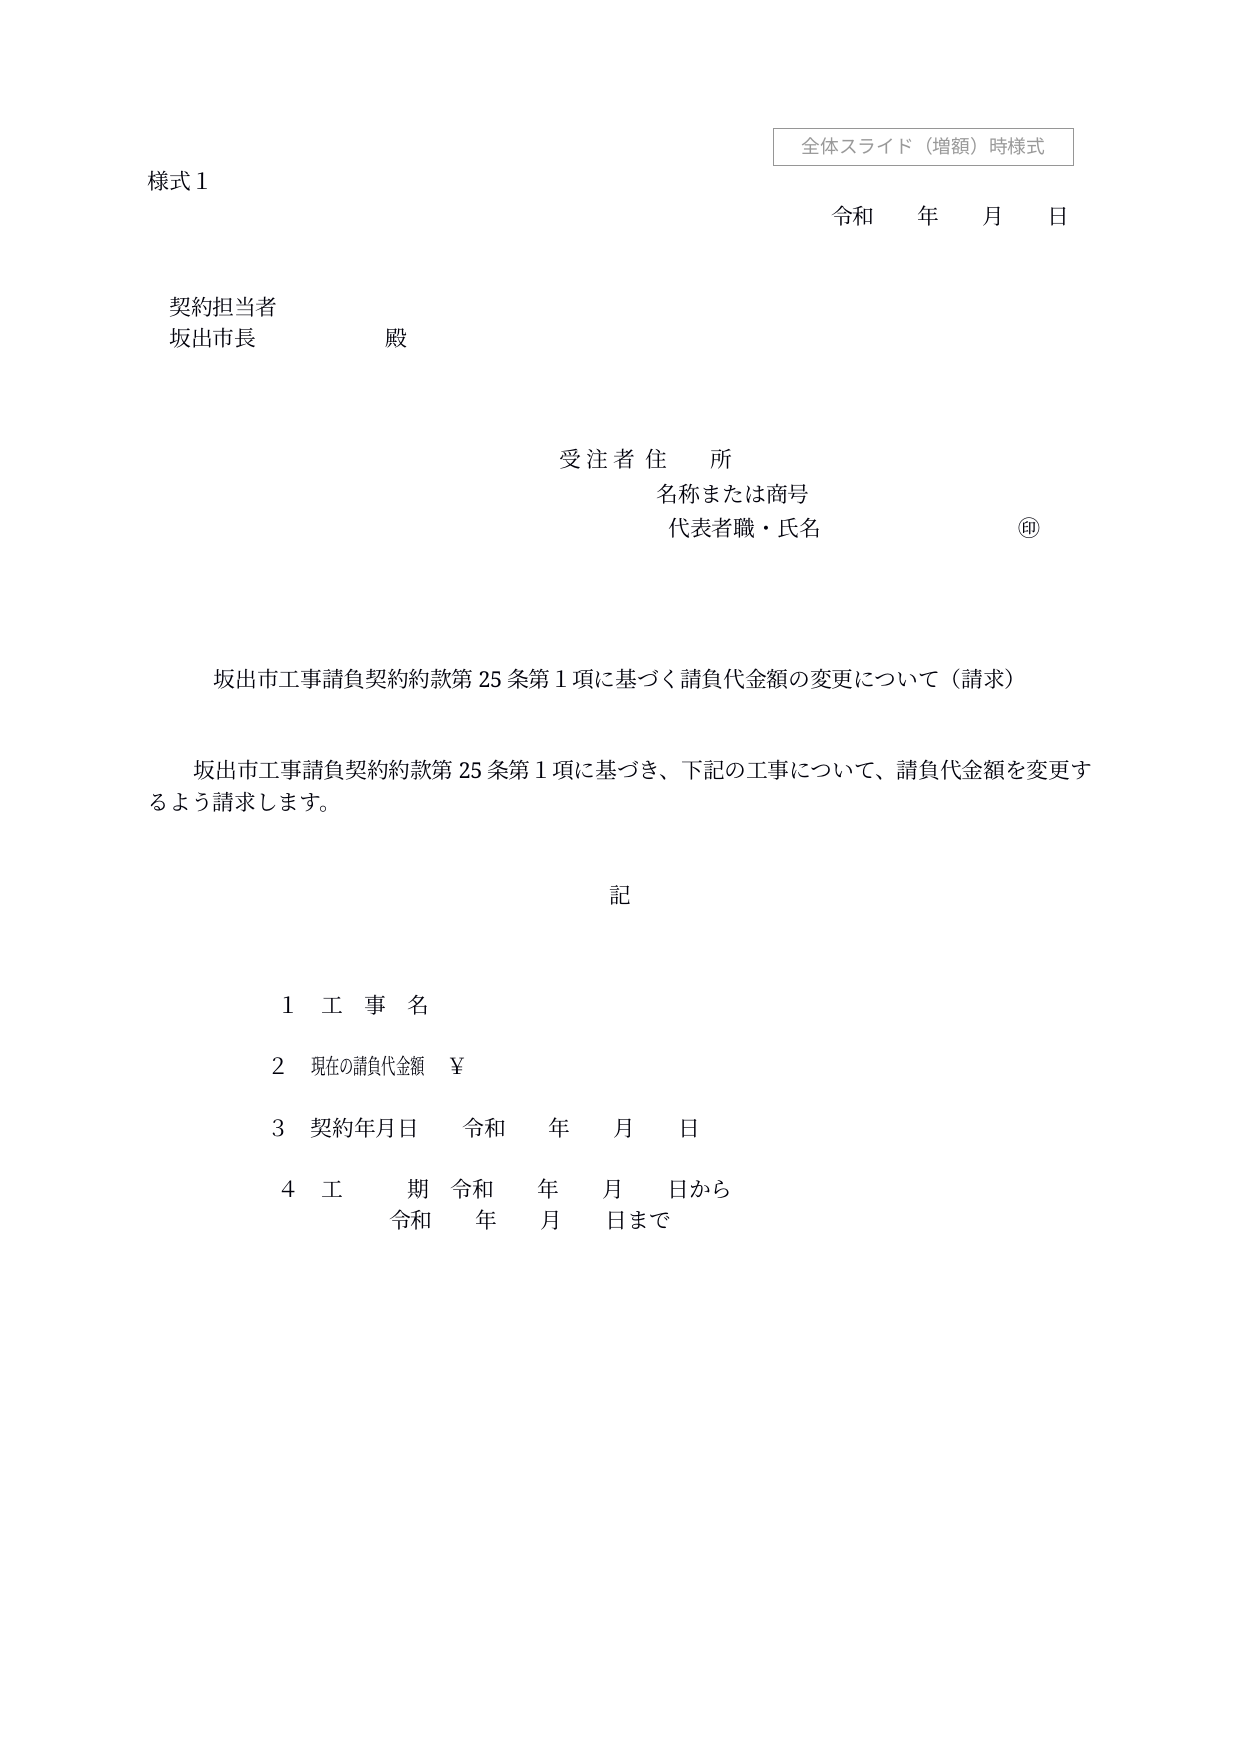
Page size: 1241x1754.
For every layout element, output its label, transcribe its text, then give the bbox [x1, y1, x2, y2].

text ３ 契約年月日 令和 年 月 日 [148, 1111, 1092, 1142]
text 受 注 者 住 所 [148, 442, 1092, 474]
text 名称または商号 [148, 474, 1092, 511]
text ４ 工 期 令和 年 月 日から [148, 1172, 1092, 1203]
text 契約担当者 [148, 290, 1092, 322]
text 坂出市工事請負契約約款第25条第１項に基づき、下記の工事について、請負代金額を変更するよう請求します。 [148, 753, 1092, 816]
text 令和 年 月 日 [148, 199, 1069, 231]
text ２ 現在の請負代金額 ￥ [148, 1049, 1092, 1081]
text 坂出市工事請負契約約款第25条第１項に基づく請負代金額の変更について（請求） [148, 662, 1092, 693]
text １ 工 事 名 [148, 988, 1092, 1020]
text 坂出市長 殿 [148, 322, 1092, 353]
text 様式１ [148, 164, 1092, 196]
text 令和 年 月 日まで [148, 1203, 1092, 1235]
text 代表者職・氏名 ㊞ [148, 511, 1092, 543]
text 記 [148, 876, 1092, 913]
